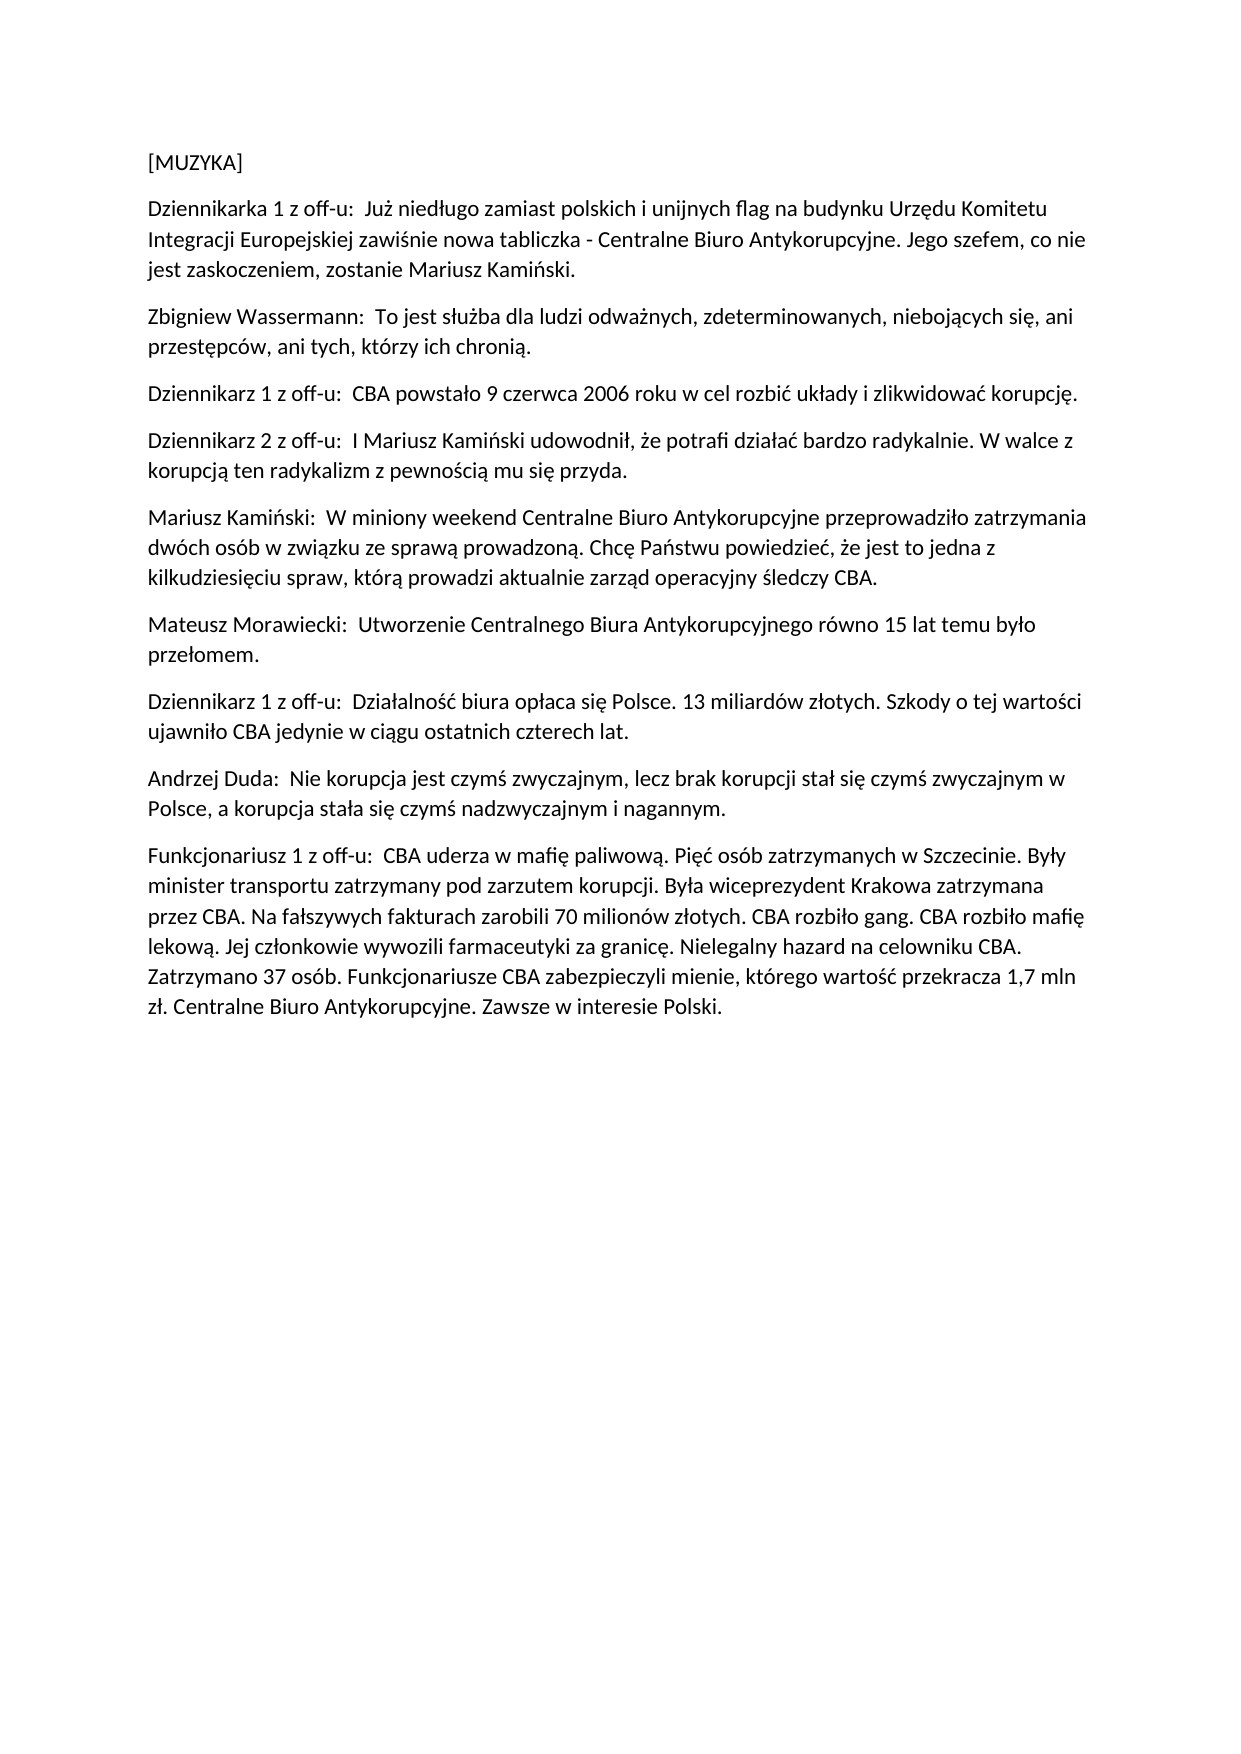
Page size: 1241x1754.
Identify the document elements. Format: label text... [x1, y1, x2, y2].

text Dziennikarz 1 z off-u: CBA powstało 9 czerwca 2006 roku w cel rozbić układy i zlikwidować korupcję. [148, 379, 1093, 407]
text Dziennikarz 1 z off-u: Działalność biura opłaca się Polsce. 13 miliardów złotych. Szkody o tej wartości ujawniło CBA jedynie w ciągu ostatnich czterech lat. [148, 687, 1093, 745]
text Zbigniew Wassermann: To jest służba dla ludzi odważnych, zdeterminowanych, niebojących się, ani przestępców, ani tych, którzy ich chronią. [148, 302, 1093, 360]
text Dziennikarz 2 z off-u: I Mariusz Kamiński udowodnił, że potrafi działać bardzo radykalnie. W walce z korupcją ten radykalizm z pewnością mu się przyda. [148, 426, 1093, 484]
text Mateusz Morawiecki: Utworzenie Centralnego Biura Antykorupcyjnego równo 15 lat temu było przełomem. [148, 610, 1093, 668]
text Dziennikarka 1 z off-u: Już niedługo zamiast polskich i unijnych flag na budynku Urzędu Komitetu Integracji Europejskiej zawiśnie nowa tabliczka - Centralne Biuro Antykorupcyjne. Jego szefem, co nie jest zaskoczeniem, zostanie Mariusz Kamiński. [148, 194, 1093, 283]
text [MUZYKA] [148, 148, 1093, 176]
text Funkcjonariusz 1 z off-u: CBA uderza w mafię paliwową. Pięć osób zatrzymanych w Szczecinie. Były minister transportu zatrzymany pod zarzutem korupcji. Była wiceprezydent Krakowa zatrzymana przez CBA. Na fałszywych fakturach zarobili 70 milionów złotych. CBA rozbiło gang. CBA rozbiło mafię lekową. Jej członkowie wywozili farmaceutyki za granicę. Nielegalny hazard na celowniku CBA. Zatrzymano 37 osób. Funkcjonariusze CBA zabezpieczyli mienie, którego wartość przekracza 1,7 mln zł. Centralne Biuro Antykorupcyjne. Zawsze w interesie Polski. [148, 841, 1093, 1020]
text Andrzej Duda: Nie korupcja jest czymś zwyczajnym, lecz brak korupcji stał się czymś zwyczajnym w Polsce, a korupcja stała się czymś nadzwyczajnym i nagannym. [148, 764, 1093, 822]
text Mariusz Kamiński: W miniony weekend Centralne Biuro Antykorupcyjne przeprowadziło zatrzymania dwóch osób w związku ze sprawą prowadzoną. Chcę Państwu powiedzieć, że jest to jedna z kilkudziesięciu spraw, którą prowadzi aktualnie zarząd operacyjny śledczy CBA. [148, 503, 1093, 591]
